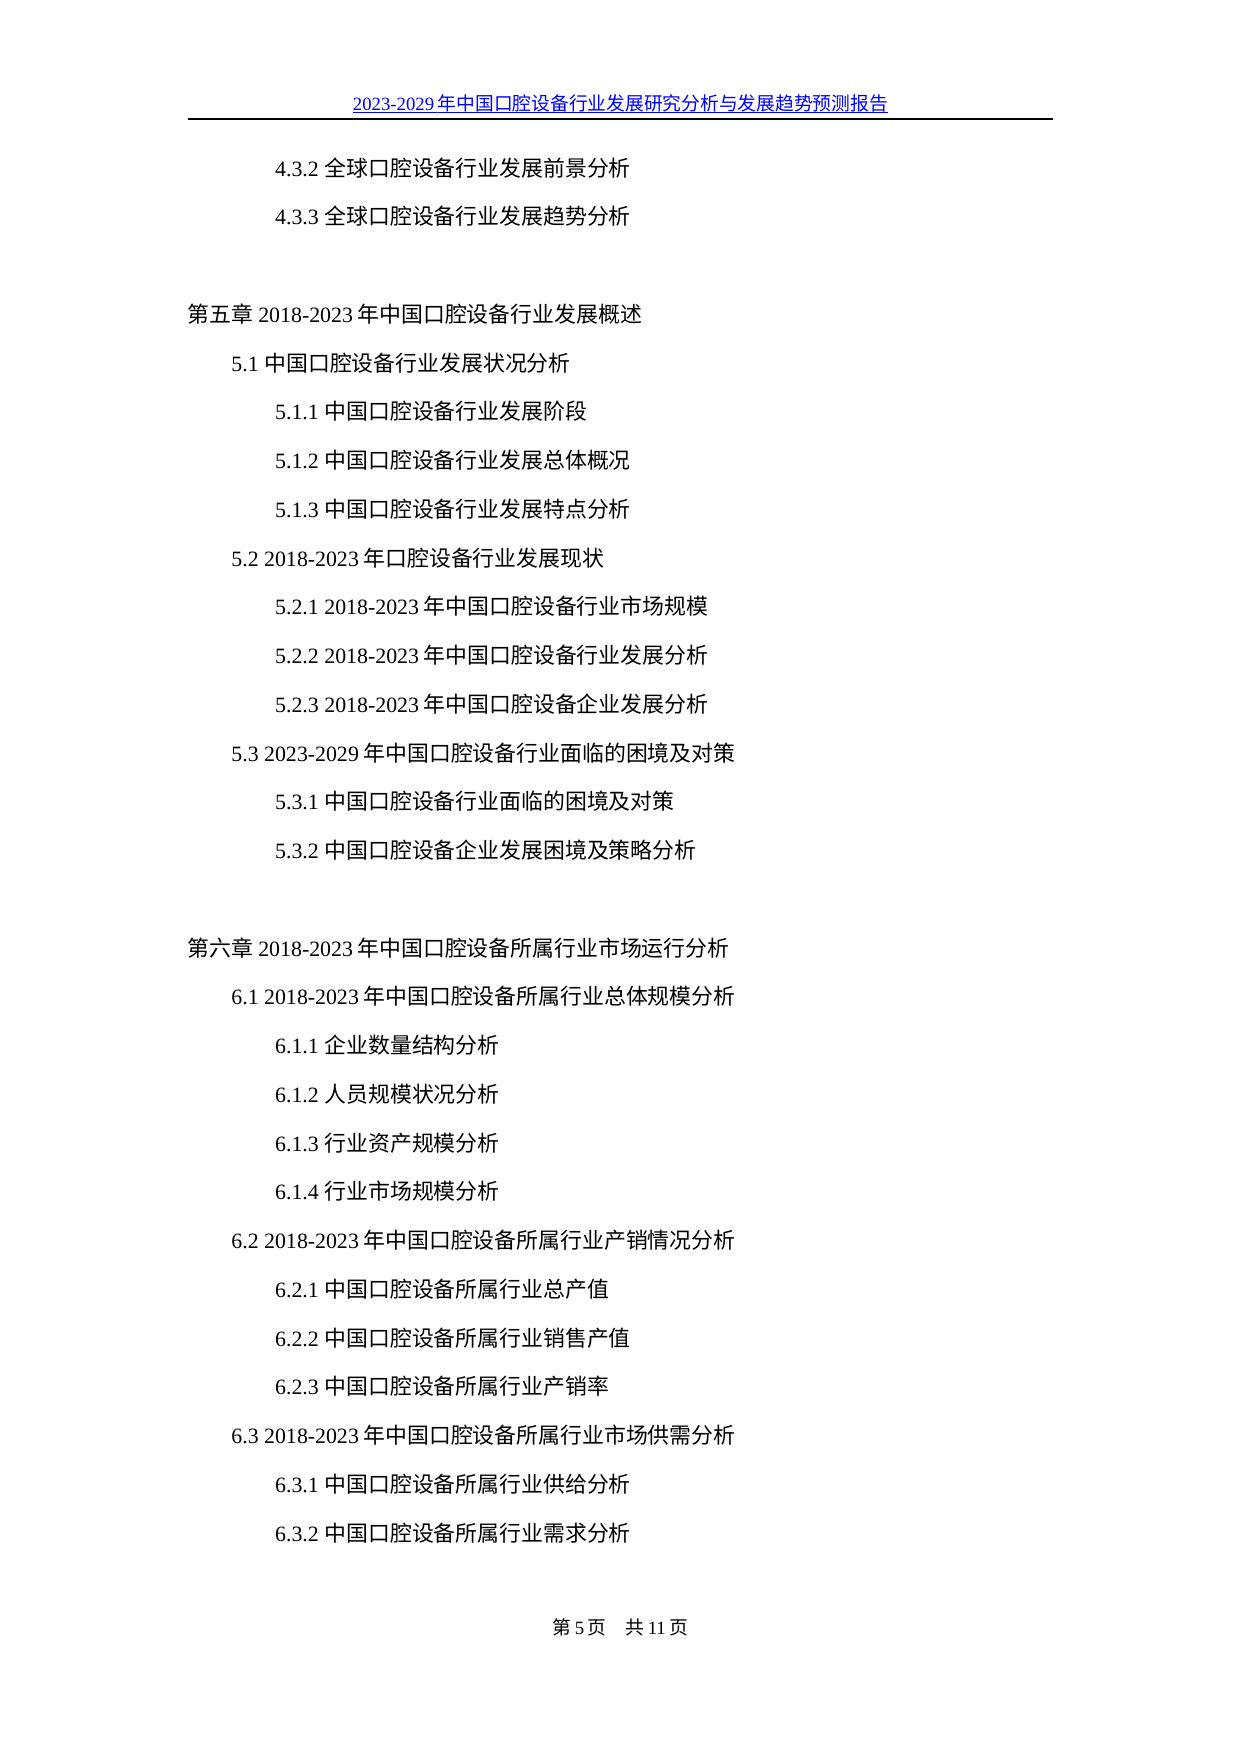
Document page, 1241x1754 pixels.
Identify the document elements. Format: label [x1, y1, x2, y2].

text [187, 150, 1053, 1548]
